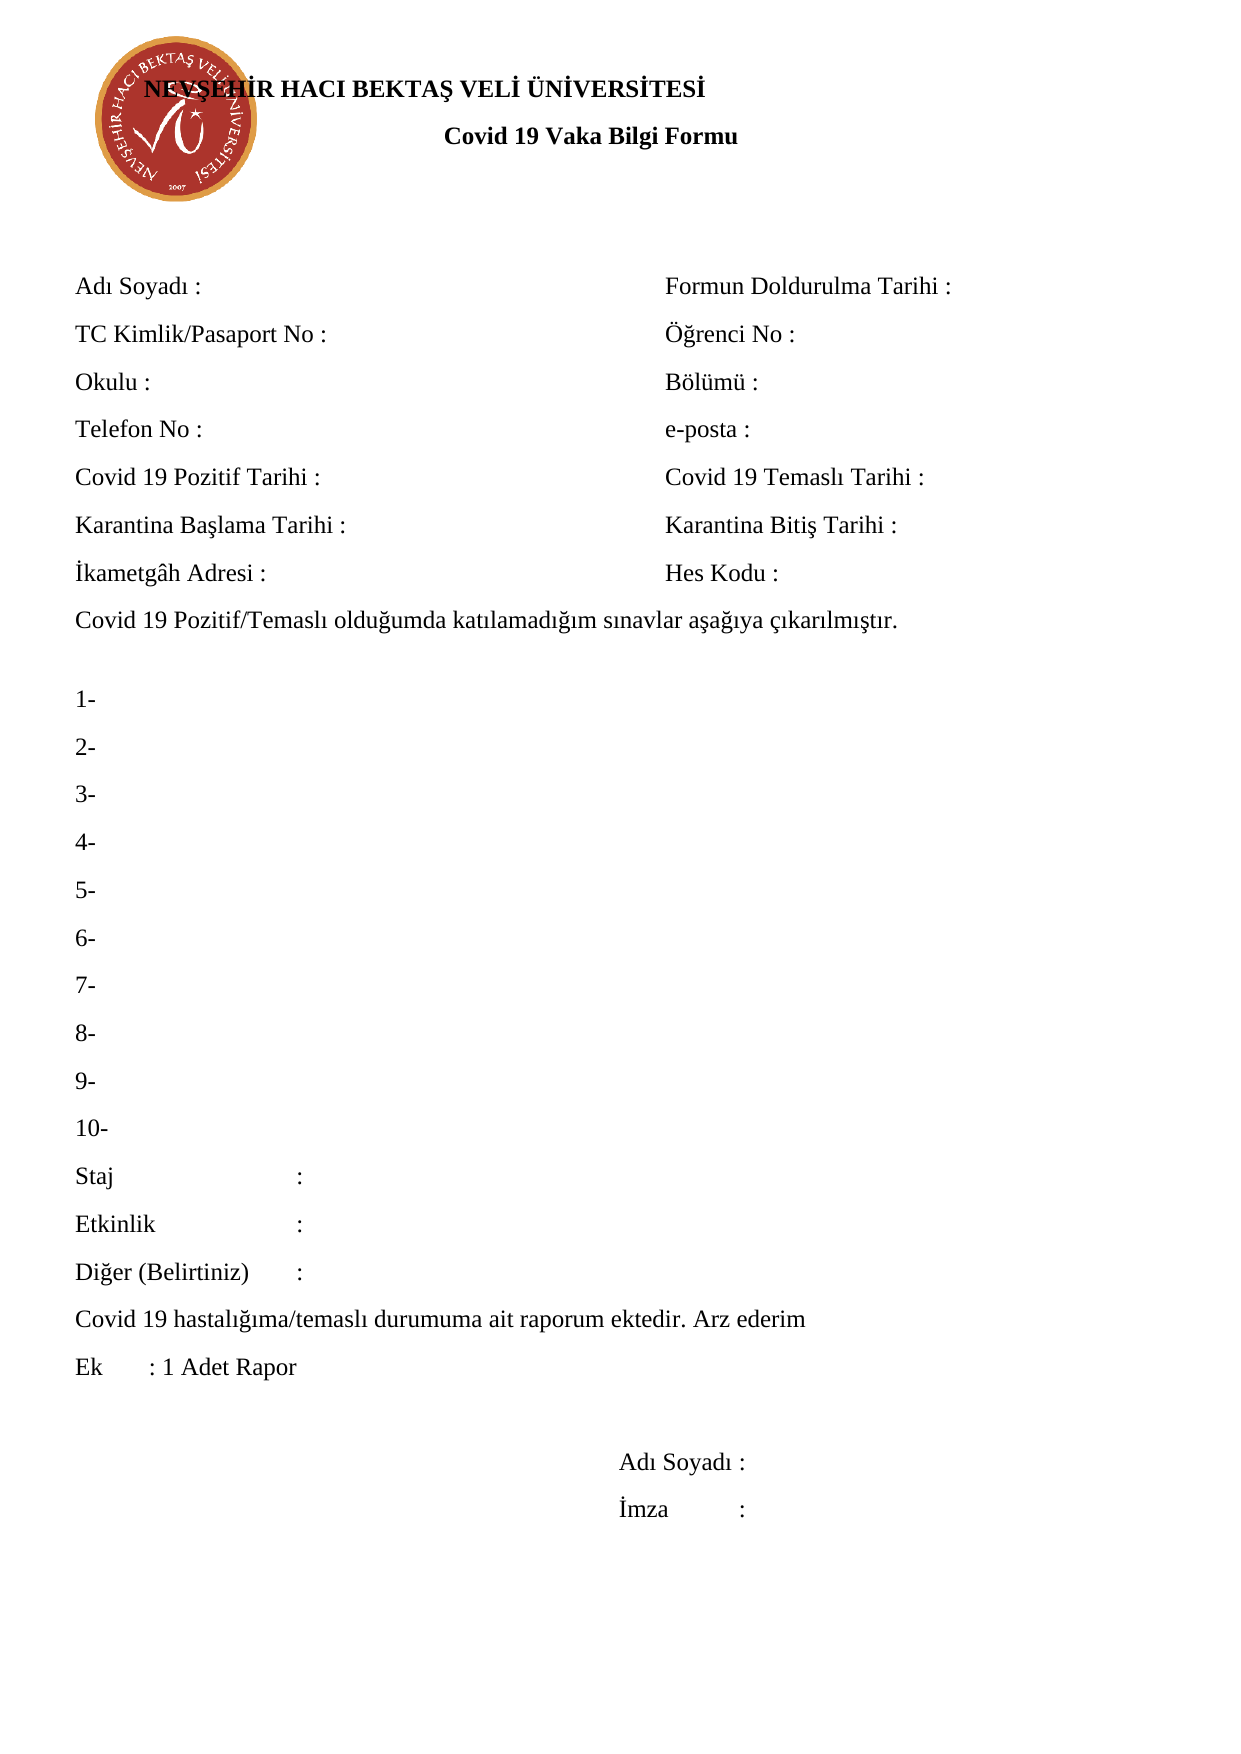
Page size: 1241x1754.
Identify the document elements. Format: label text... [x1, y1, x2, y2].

text 3- [75, 779, 1165, 808]
text İkametgâh Adresi : Hes Kodu : [75, 558, 1165, 586]
picture [90, 32, 261, 205]
text 4- [75, 827, 1165, 856]
text 2- [75, 732, 1165, 761]
text Diğer (Belirtiniz) : [75, 1257, 1165, 1285]
text Etkinlik : [75, 1209, 1165, 1238]
text Karantina Başlama Tarihi : Karantina Bitiş Tarihi : [75, 510, 1165, 539]
text 1- [75, 684, 1165, 713]
text Telefon No : e-posta : [75, 414, 1165, 443]
text Covid 19 Pozitif Tarihi : Covid 19 Temaslı Tarihi : [75, 462, 1165, 491]
text Adı Soyadı : [75, 1447, 1165, 1476]
text Ek : 1 Adet Rapor [75, 1352, 1165, 1381]
text 5- [75, 875, 1165, 904]
text 7- [75, 970, 1165, 999]
text 9- [75, 1066, 1165, 1094]
text TC Kimlik/Pasaport No : Öğrenci No : [75, 319, 1165, 348]
text Covid 19 hastalığıma/temaslı durumuma ait raporum ektedir. Arz ederim [75, 1304, 1165, 1333]
text Staj : [75, 1161, 1165, 1190]
text 10- [75, 1113, 1165, 1142]
text 6- [75, 923, 1165, 951]
text İmza : [75, 1494, 1165, 1523]
text Okulu : Bölümü : [75, 367, 1165, 396]
text Adı Soyadı : Formun Doldurulma Tarihi : [75, 271, 1165, 300]
text Covid 19 Pozitif/Temaslı olduğumda katılamadığım sınavlar aşağıya çıkarılmıştır. [75, 605, 1165, 665]
text 8- [75, 1018, 1165, 1047]
